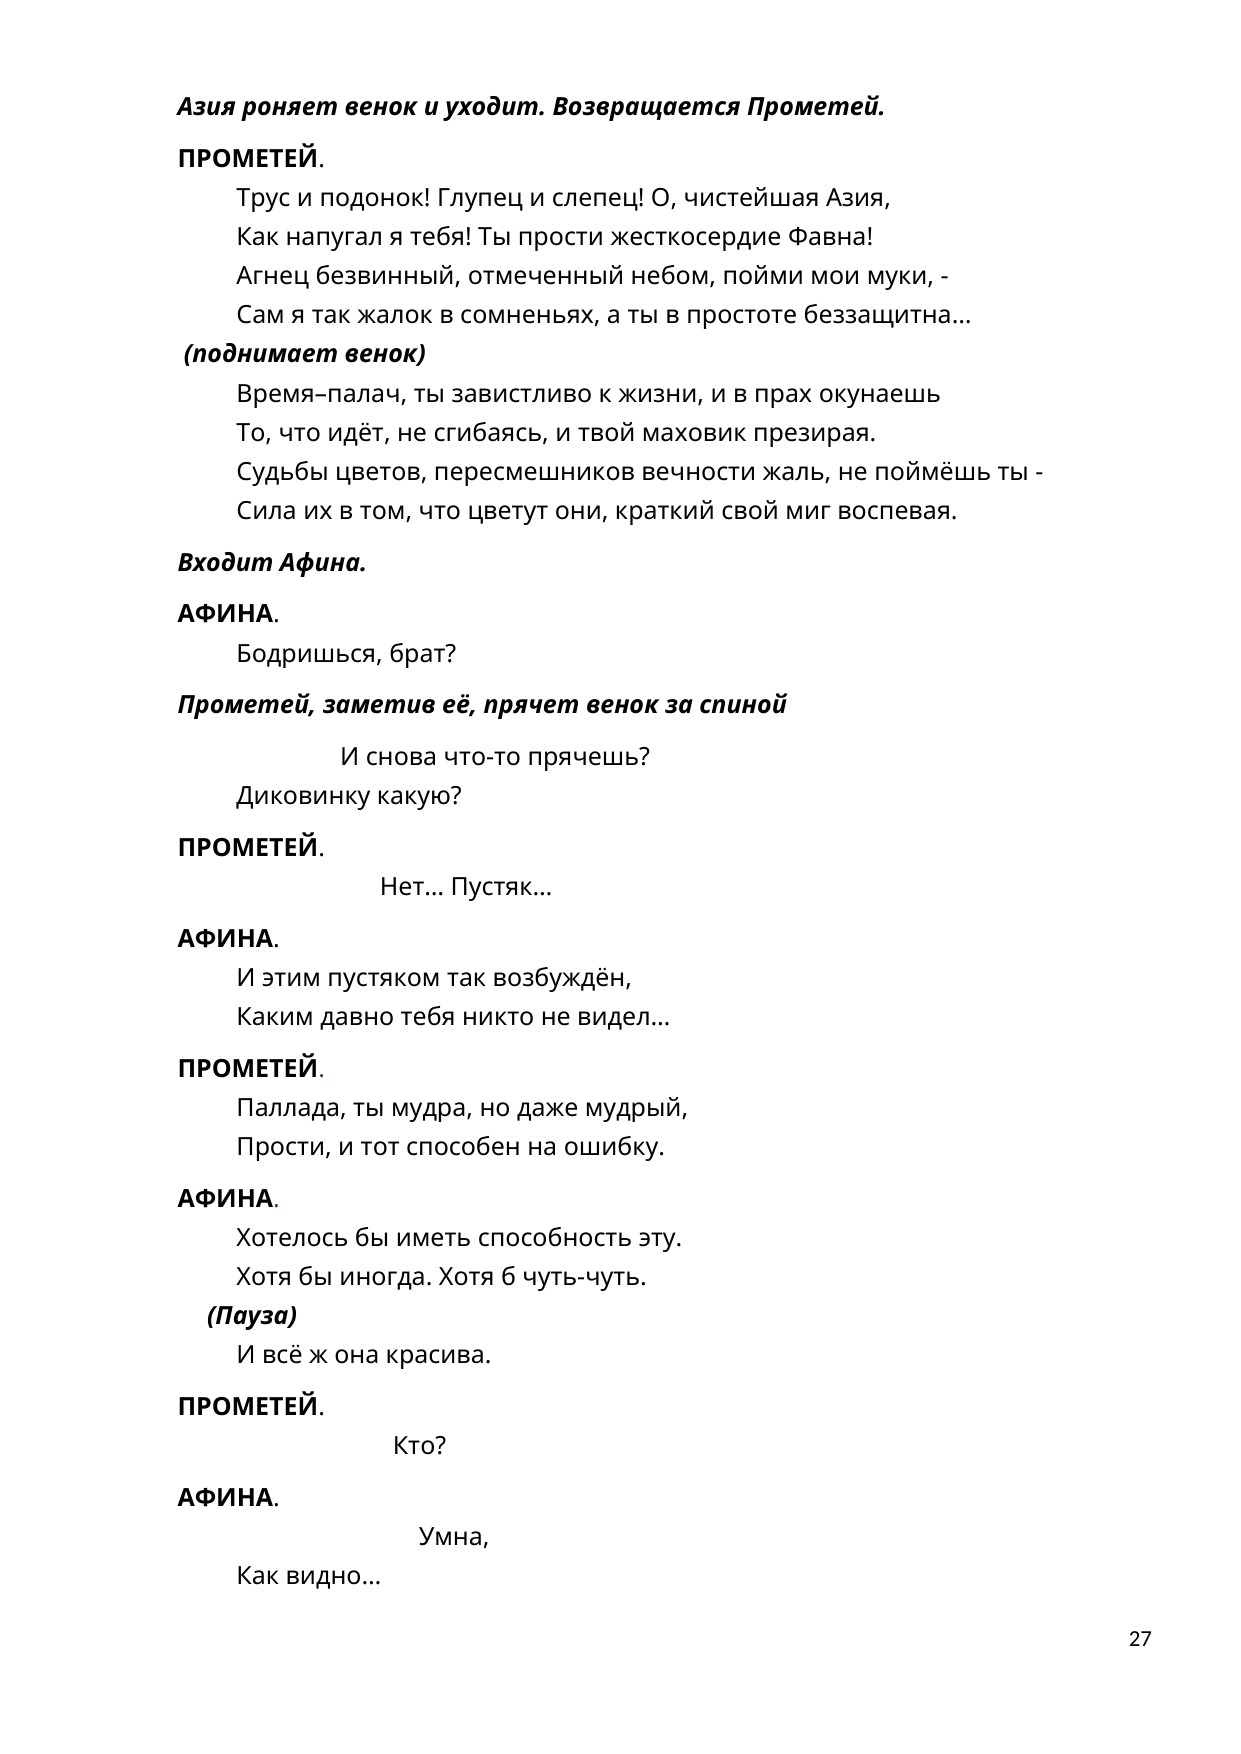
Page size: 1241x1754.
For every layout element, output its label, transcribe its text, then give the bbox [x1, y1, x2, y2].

text (поднимает венок) [177, 336, 1004, 370]
text Как напугал я тебя! Ты прости жесткосердие Фавна! [236, 219, 1152, 253]
text АФИНА. [177, 596, 1004, 630]
text ПРОМЕТЕЙ. [177, 1389, 1004, 1423]
text ПРОМЕТЕЙ. [177, 1050, 1004, 1084]
text Трус и подонок! Глупец и слепец! О, чистейшая Азия, [236, 179, 1152, 213]
text И всё ж она красива. [236, 1337, 1004, 1371]
text АФИНА. [177, 1479, 1004, 1513]
text Судьбы цветов, пересмешников вечности жаль, не поймёшь ты - [236, 454, 1152, 488]
text Бодришься, брат? [236, 635, 1004, 669]
text Входит Афина. [177, 544, 1152, 578]
text Сила их в том, что цветут они, краткий свой миг воспевая. [236, 493, 1152, 527]
text Хотя бы иногда. Хотя б чуть-чуть. [236, 1259, 1004, 1293]
text Паллада, ты мудра, но даже мудрый, [236, 1089, 1004, 1123]
text Азия роняет венок и уходит. Возвращается Прометей. [177, 89, 1152, 123]
text Сам я так жалок в сомненьях, а ты в простоте беззащитна… [236, 297, 1152, 331]
text И этим пустяком так возбуждён, [236, 959, 1004, 993]
text АФИНА. [177, 920, 1004, 954]
text Диковинку какую? [236, 778, 1004, 812]
text То, что идёт, не сгибаясь, и твой маховик презирая. [236, 414, 1152, 448]
text Как видно… [236, 1558, 1004, 1592]
text Умна, [295, 1519, 1004, 1553]
text Прометей, заметив её, прячет венок за спиной [177, 687, 1152, 721]
text ПРОМЕТЕЙ. [177, 829, 1004, 863]
text Хотелось бы иметь способность эту. [236, 1219, 1004, 1253]
text Прости, и тот способен на ошибку. [236, 1129, 1004, 1163]
text И снова что-то прячешь? [236, 739, 1004, 773]
text Время–палач, ты завистливо к жизни, и в прах окунаешь [236, 375, 1152, 409]
text Нет… Пустяк… [295, 869, 1004, 903]
text Агнец безвинный, отмеченный небом, пойми мои муки, - [236, 258, 1152, 292]
text ПРОМЕТЕЙ. [177, 140, 1152, 174]
text (Пауза) [207, 1298, 1004, 1332]
text АФИНА. [177, 1180, 1004, 1214]
text Каким давно тебя никто не видел… [236, 999, 1004, 1033]
text Кто? [295, 1428, 1004, 1462]
